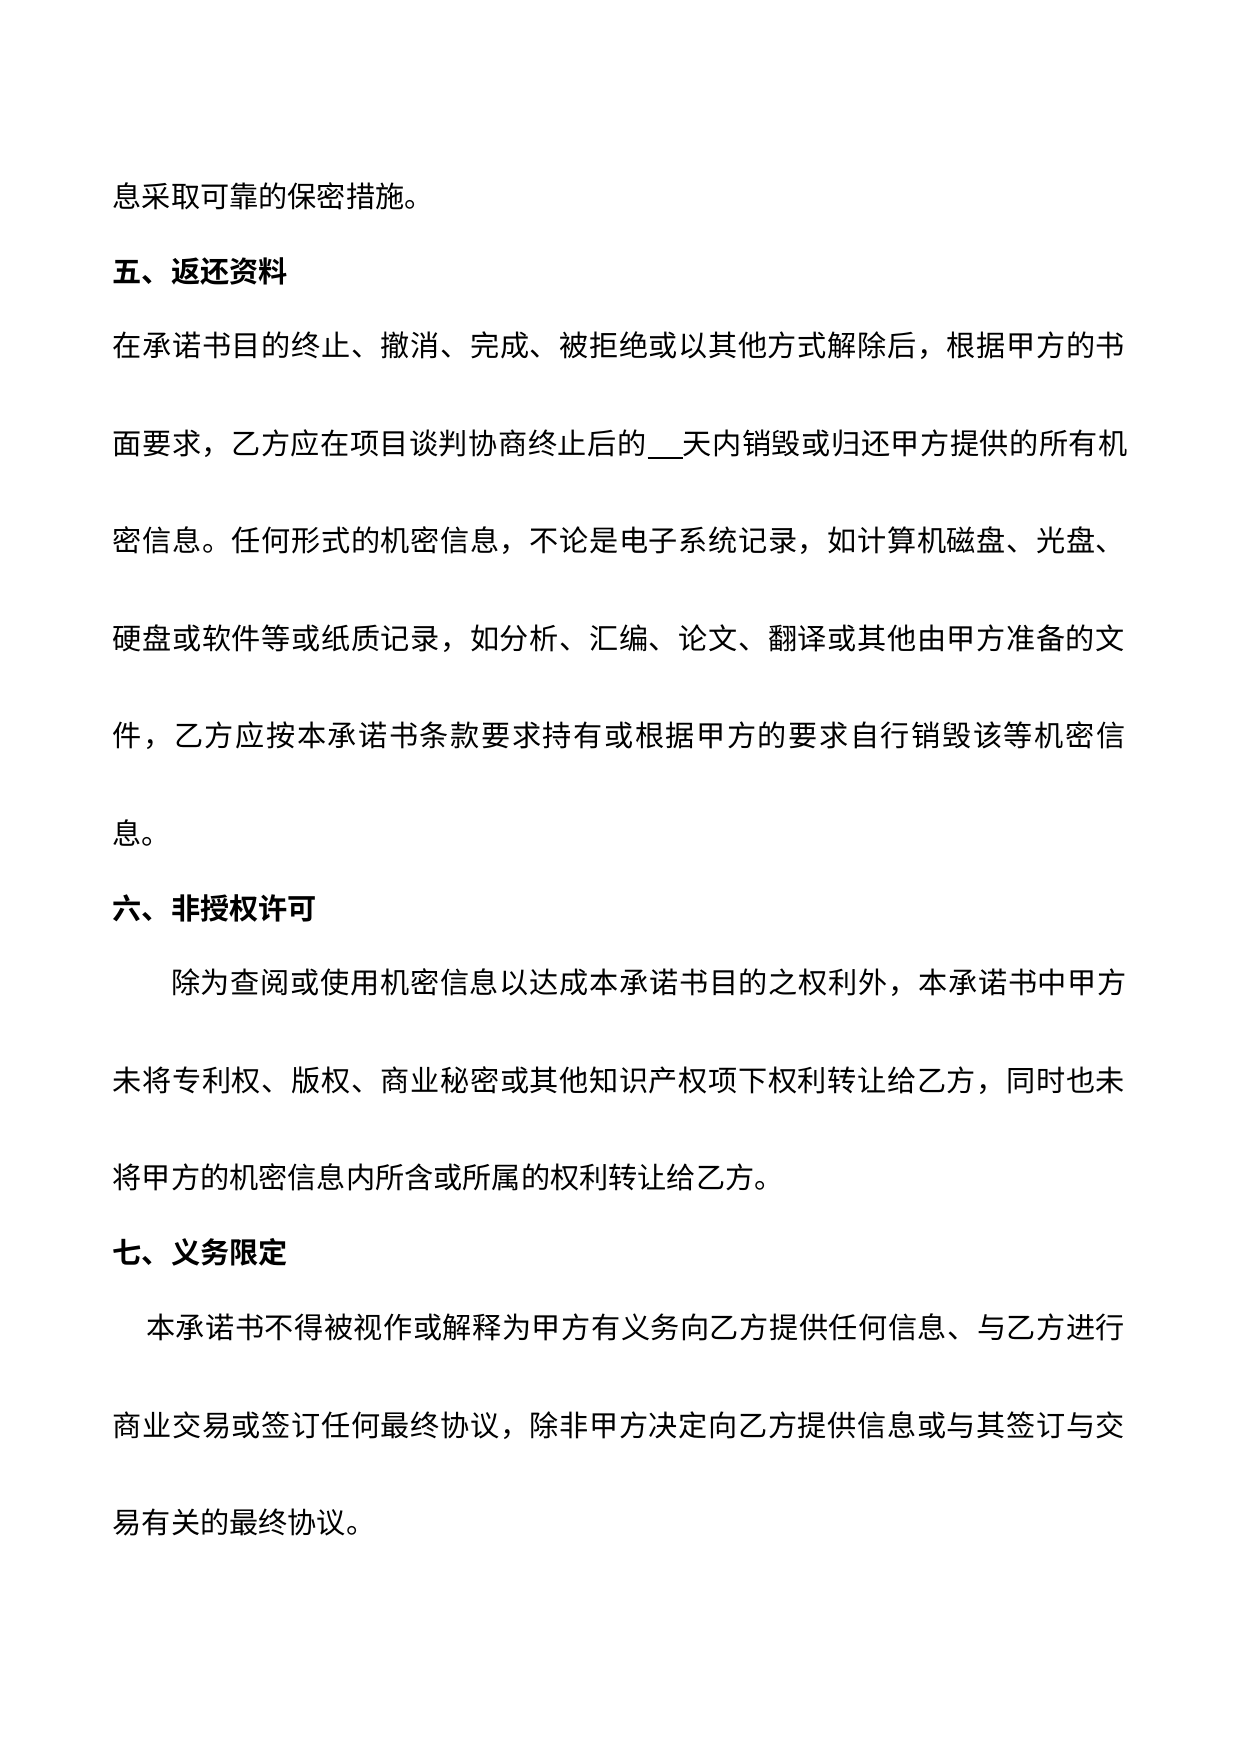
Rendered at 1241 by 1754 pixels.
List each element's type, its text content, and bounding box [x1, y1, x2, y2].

text 除为查阅或使用机密信息以达成本承诺书目的之权利外，本承诺书中甲方未将专利权、版权、商业秘密或其他知识产权项下权利转让给乙方，同时也未将甲方的机密信息内所含或所属的权利转让给乙方。 [112, 949, 1128, 1209]
text 在承诺书目的终止、撤消、完成、被拒绝或以其他方式解除后，根据甲方的书面要求，乙方应在项目谈判协商终止后的 天内销毁或归还甲方提供的所有机密信息。任何形式的机密信息，不论是电子系统记录，如计算机磁盘、光盘、硬盘或软件等或纸质记录，如分析、汇编、论文、翻译或其他由甲方准备的文件，乙方应按本承诺书条款要求持有或根据甲方的要求自行销毁该等机密信息。 [112, 312, 1128, 864]
text 七、义务限定 [112, 1230, 1128, 1272]
text 本承诺书不得被视作或解释为甲方有义务向乙方提供任何信息、与乙方进行商业交易或签订任何最终协议，除非甲方决定向乙方提供信息或与其签订与交易有关的最终协议。 [112, 1293, 1128, 1553]
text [112, 162, 1128, 227]
text 五、返还资料 [112, 248, 1128, 290]
text 六、非授权许可 [112, 885, 1128, 927]
